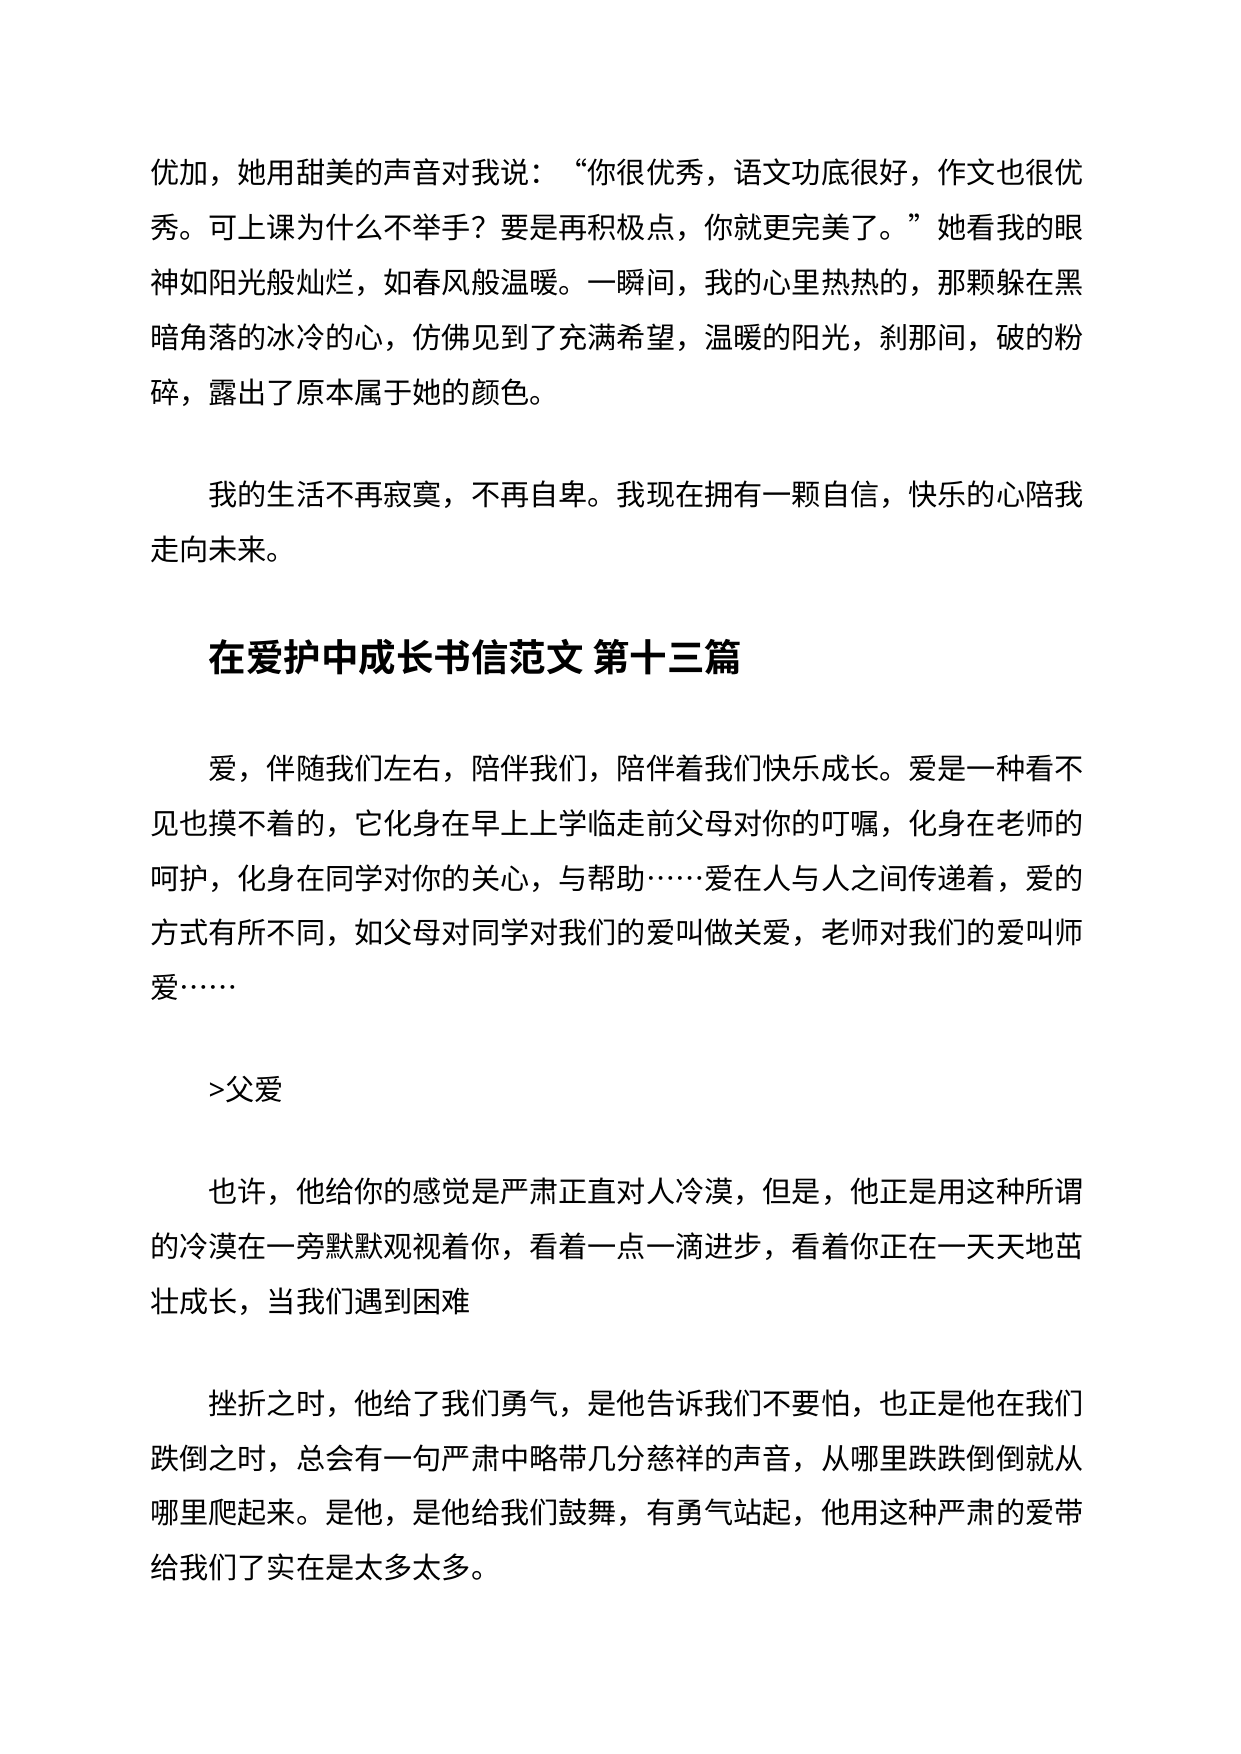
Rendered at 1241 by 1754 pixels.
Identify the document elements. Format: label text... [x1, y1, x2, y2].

text 也许，他给你的感觉是严肃正直对人冷漠，但是，他正是用这种所谓的冷漠在一旁默默观视着你，看着一点一滴进步，看着你正在一天天地茁壮成长，当我们遇到困难 [150, 1169, 1090, 1321]
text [150, 150, 1090, 412]
text 在爱护中成长书信范文 第十三篇 [150, 628, 1090, 682]
text >父爱 [150, 1067, 1090, 1109]
text 我的生活不再寂寞，不再自卑。我现在拥有一颗自信，快乐的心陪我走向未来。 [150, 471, 1090, 568]
text 爱，伴随我们左右，陪伴我们，陪伴着我们快乐成长。爱是一种看不见也摸不着的，它化身在早上上学临走前父母对你的叮嘱，化身在老师的呵护，化身在同学对你的关心，与帮助……爱在人与人之间传递着，爱的方式有所不同，如父母对同学对我们的爱叫做关爱，老师对我们的爱叫师爱…… [150, 745, 1090, 1007]
text 挫折之时，他给了我们勇气，是他告诉我们不要怕，也正是他在我们跌倒之时，总会有一句严肃中略带几分慈祥的声音，从哪里跌跌倒倒就从哪里爬起来。是他，是他给我们鼓舞，有勇气站起，他用这种严肃的爱带给我们了实在是太多太多。 [150, 1380, 1090, 1587]
